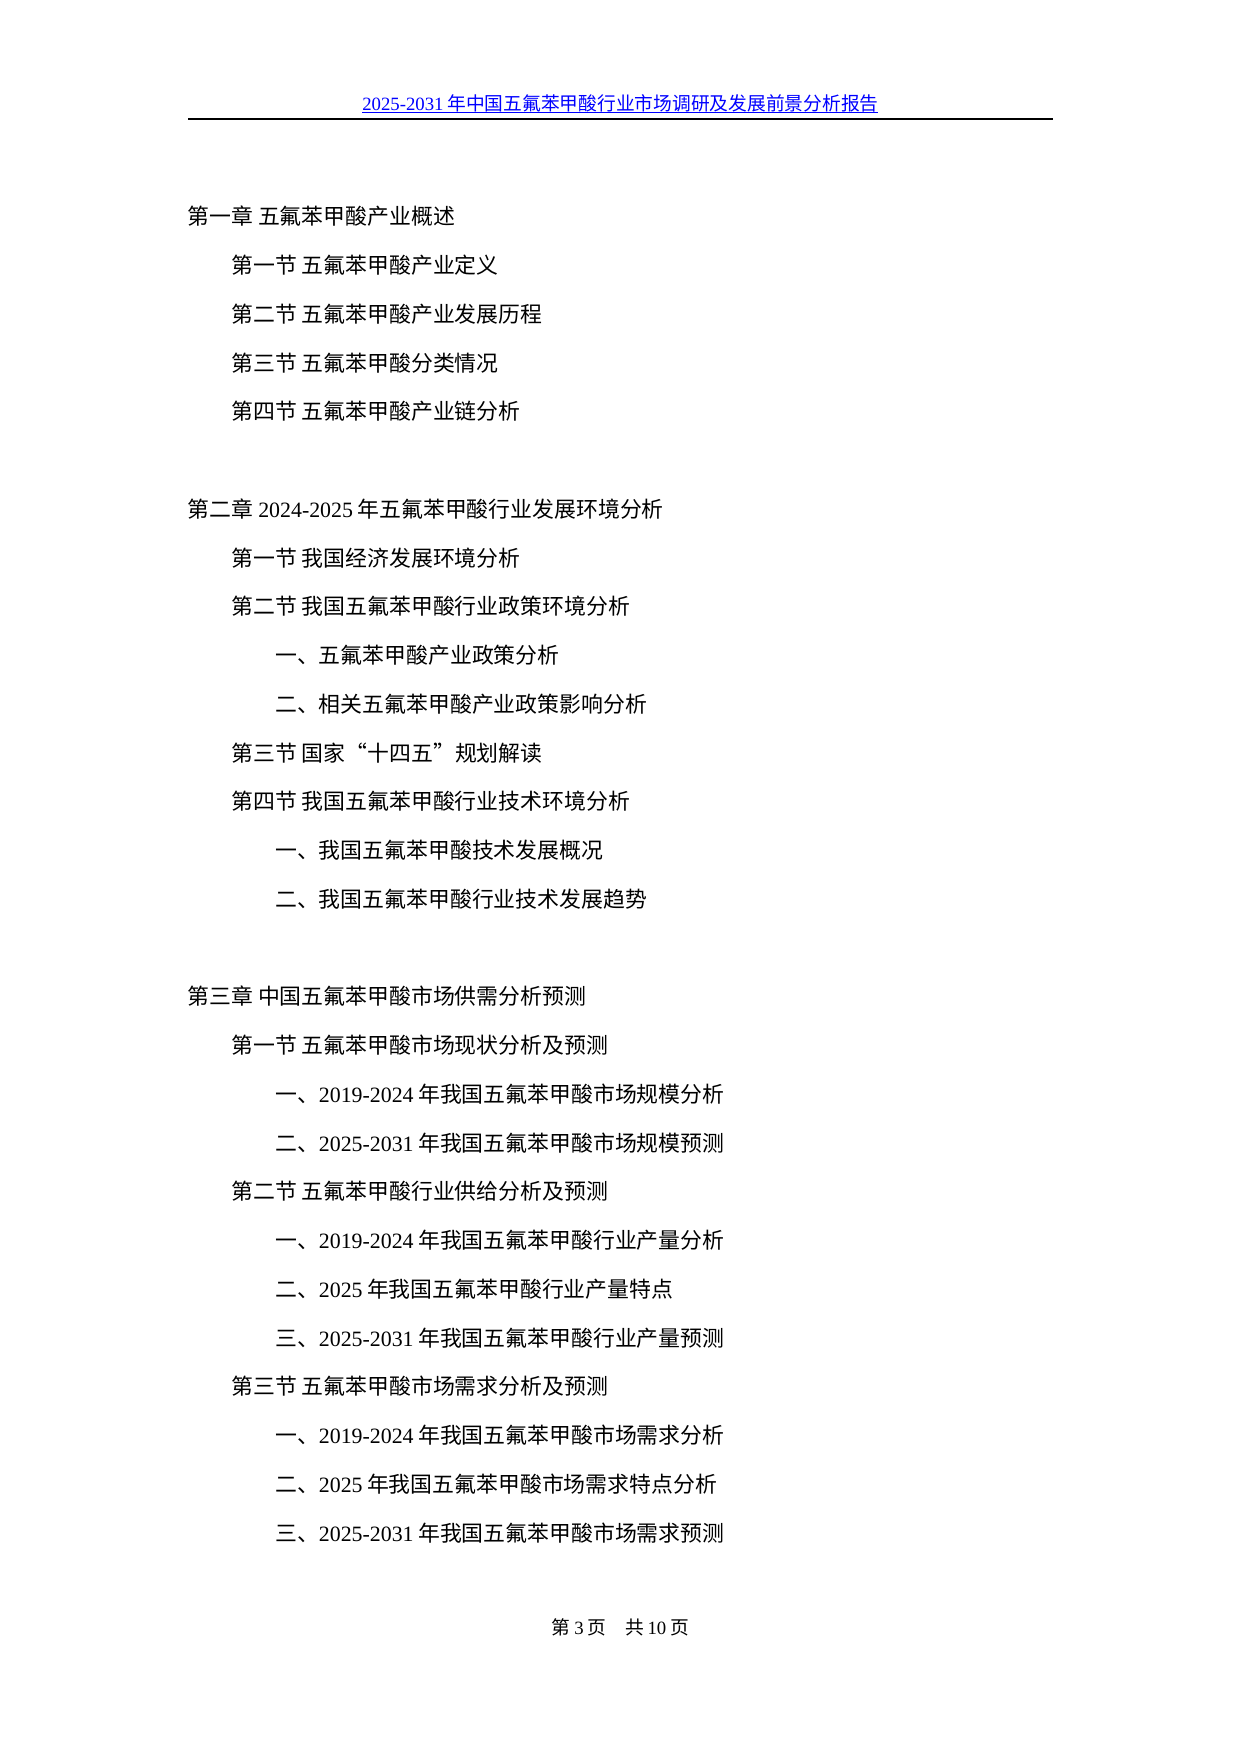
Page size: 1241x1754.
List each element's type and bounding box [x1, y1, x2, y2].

text [187, 150, 1053, 1548]
